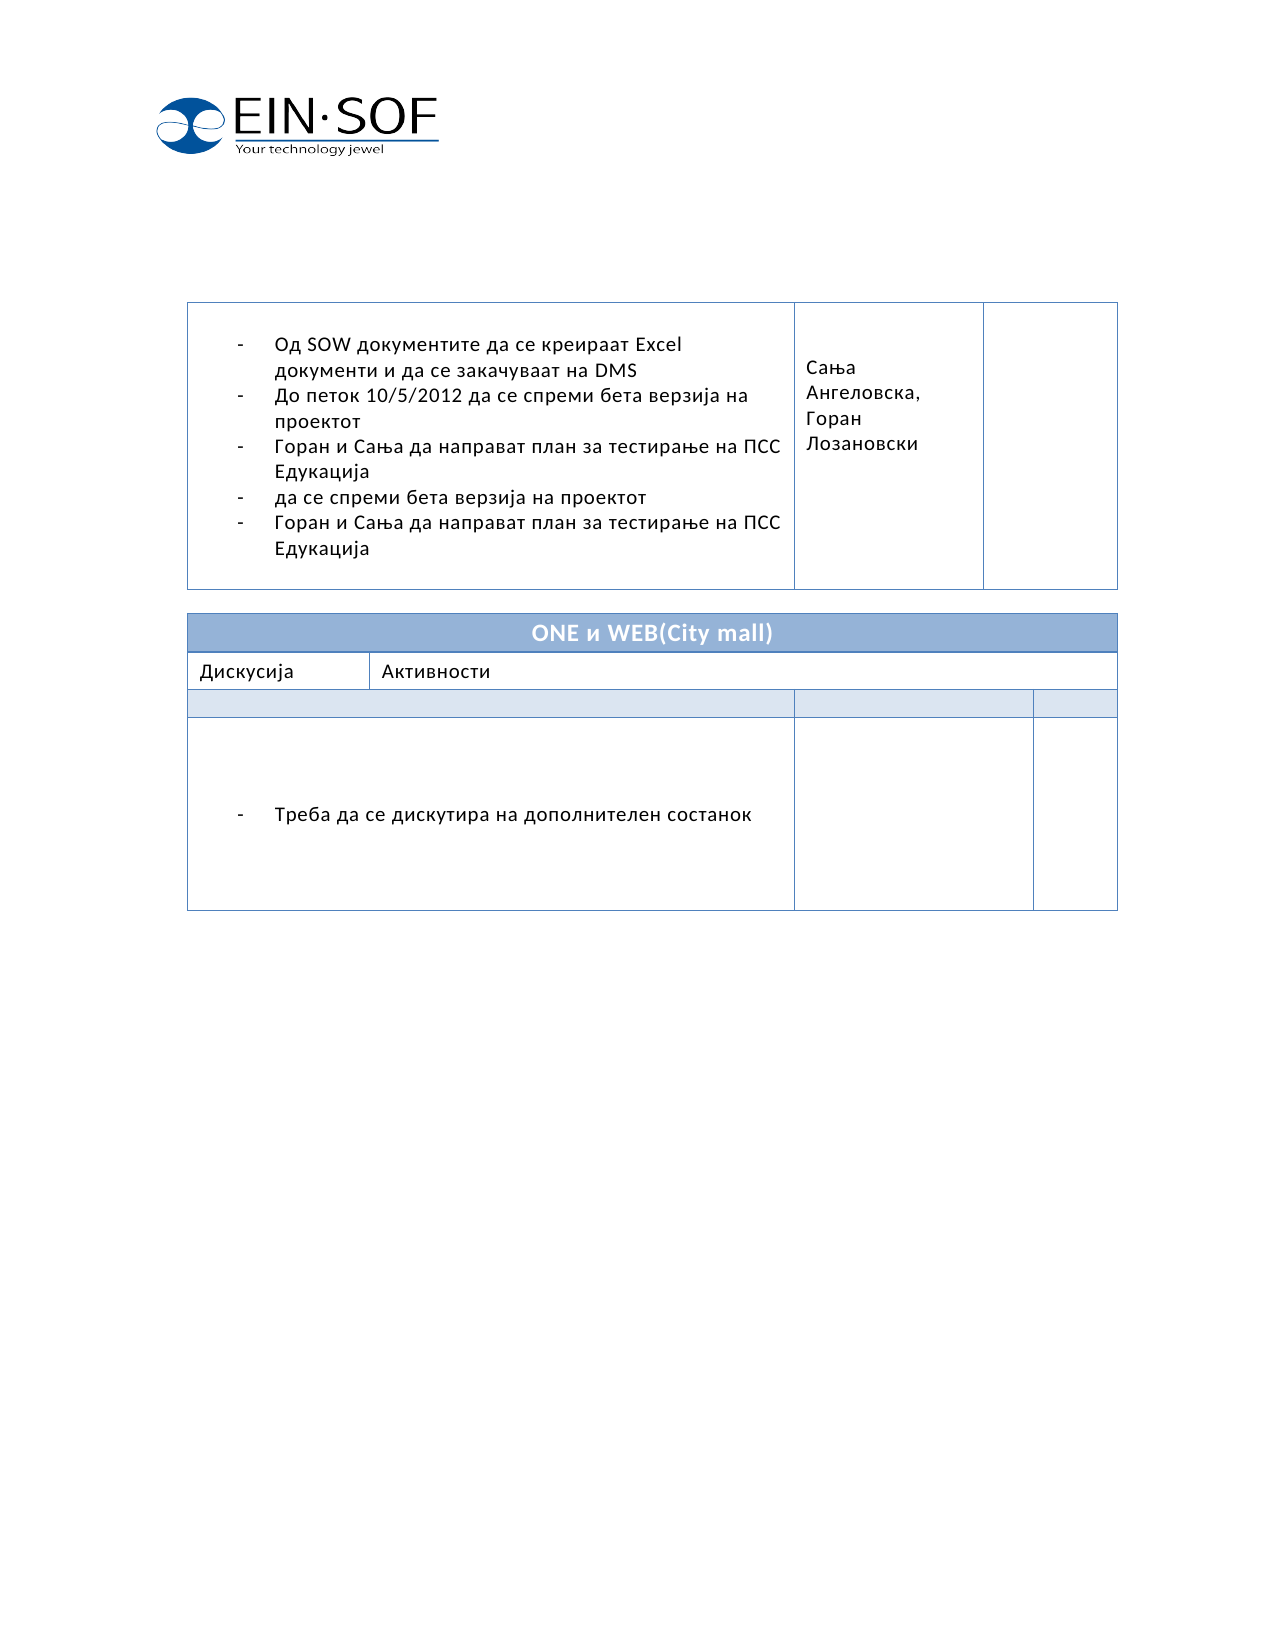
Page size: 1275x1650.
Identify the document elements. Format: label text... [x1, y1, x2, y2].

table_cell Од SOW документите да се креираат Excel документи и да се закачуваат на DMS До петок 10/5/2012 да се спреми бета верзија на проектот Горан и Сања да направат план за тестирање на ПСС Едукација да се спреми бета верзија на проектот Горан и Сања да направат план за тестирање на ПСС Едукација [188, 303, 794, 589]
table_cell [795, 690, 1033, 717]
table_cell Треба да се дискутира на дополнителен состанок [188, 718, 794, 909]
table_cell [795, 718, 1033, 909]
table_cell Сања Ангеловска, Горан Лозановски [795, 303, 983, 589]
table_cell [1034, 718, 1117, 909]
table_cell Дискусија [188, 653, 369, 689]
table_header ONE и WEB(City mall) [188, 614, 1117, 651]
table_cell [1034, 690, 1117, 717]
table_cell [188, 690, 794, 717]
table_cell [984, 303, 1117, 589]
table_cell Активности [370, 653, 1117, 689]
picture [153, 88, 443, 162]
